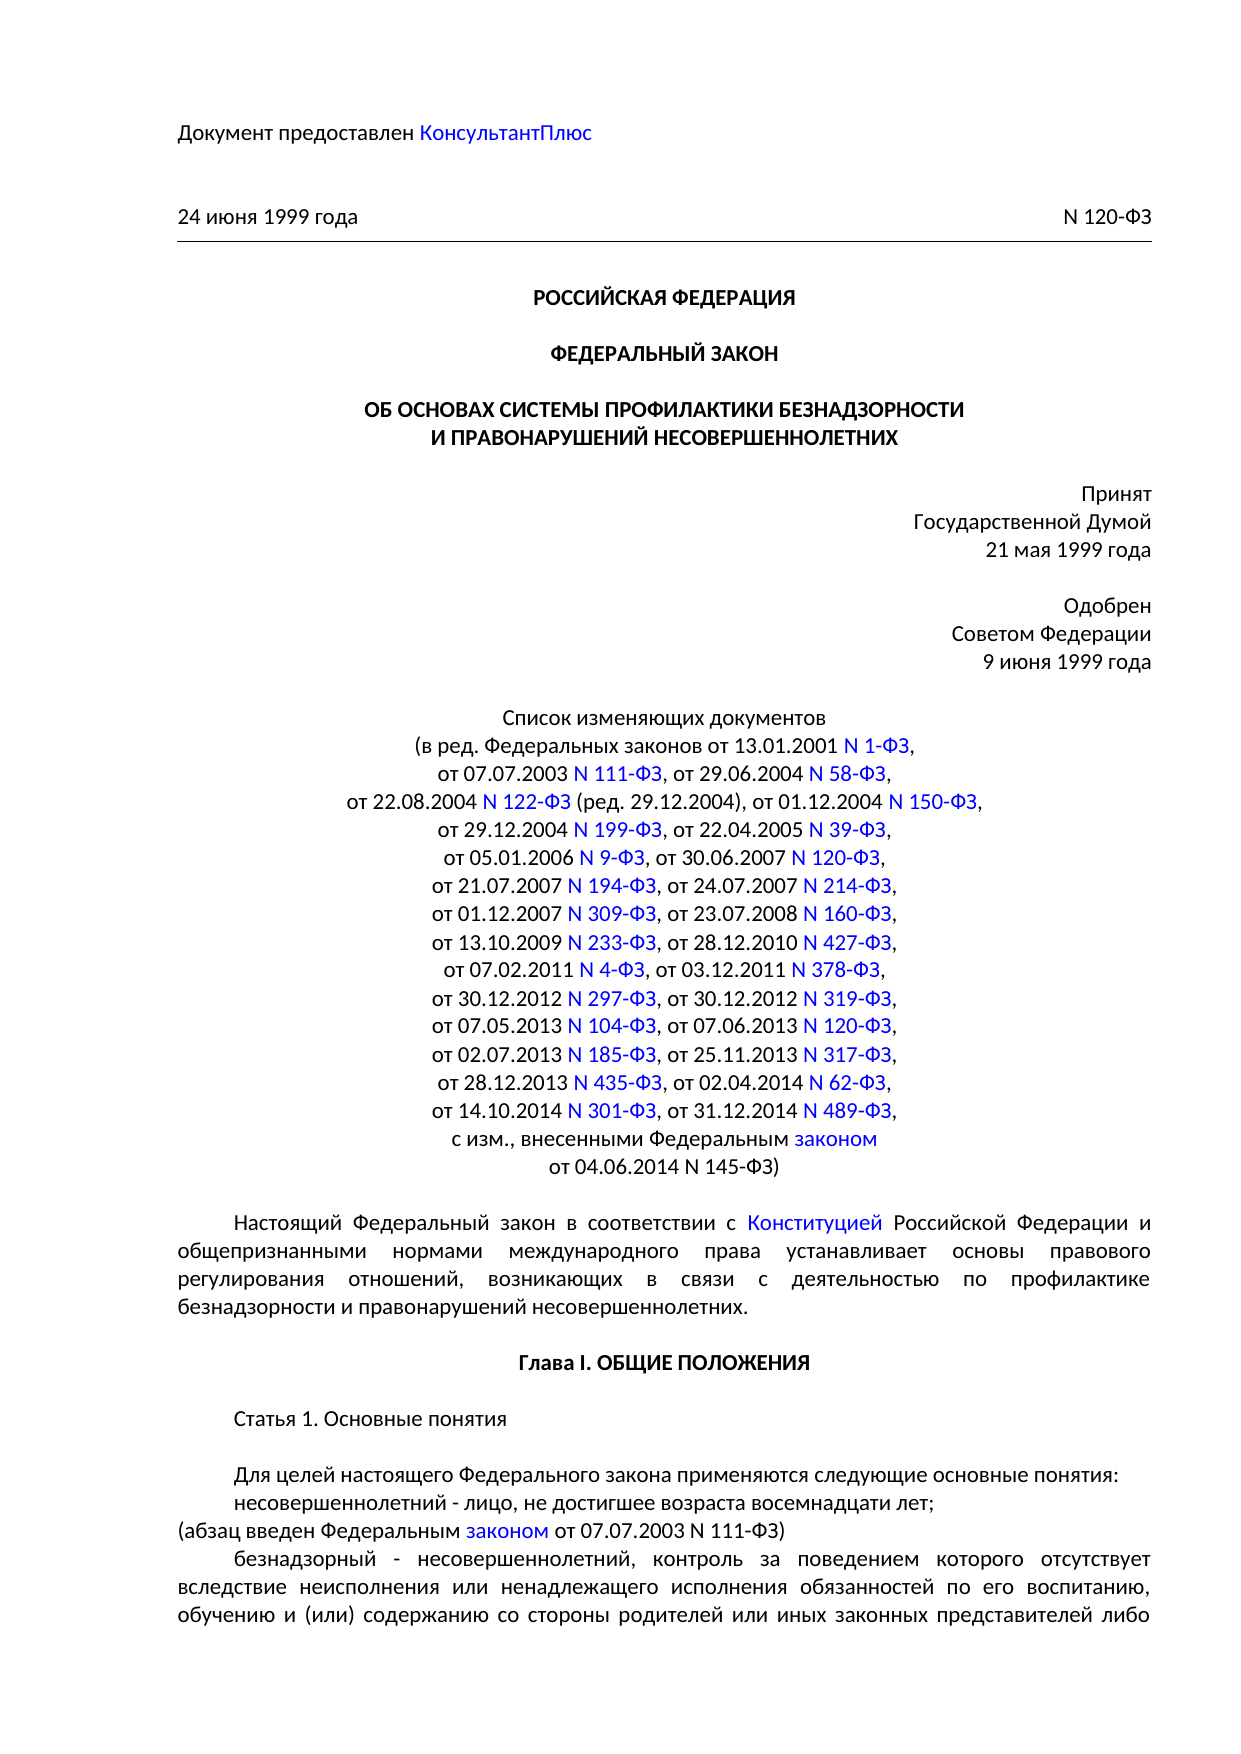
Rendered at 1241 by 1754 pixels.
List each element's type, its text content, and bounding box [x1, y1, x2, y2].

text И ПРАВОНАРУШЕНИЙ НЕСОВЕРШЕННОЛЕТНИХ [177, 423, 1152, 451]
text от 13.10.2009 N 233-ФЗ, от 28.12.2010 N 427-ФЗ, [177, 928, 1152, 956]
text Глава I. ОБЩИЕ ПОЛОЖЕНИЯ [177, 1348, 1152, 1376]
text РОССИЙСКАЯ ФЕДЕРАЦИЯ [177, 283, 1152, 311]
text от 28.12.2013 N 435-ФЗ, от 02.04.2014 N 62-ФЗ, [177, 1068, 1152, 1096]
text 21 мая 1999 года [177, 535, 1152, 563]
text от 21.07.2007 N 194-ФЗ, от 24.07.2007 N 214-ФЗ, [177, 872, 1152, 899]
text от 14.10.2014 N 301-ФЗ, от 31.12.2014 N 489-ФЗ, [177, 1096, 1152, 1124]
text от 07.05.2013 N 104-ФЗ, от 07.06.2013 N 120-ФЗ, [177, 1012, 1152, 1040]
text ОБ ОСНОВАХ СИСТЕМЫ ПРОФИЛАКТИКИ БЕЗНАДЗОРНОСТИ [177, 395, 1152, 423]
text с изм., внесенными Федеральным законом [177, 1124, 1152, 1152]
text от 30.12.2012 N 297-ФЗ, от 30.12.2012 N 319-ФЗ, [177, 984, 1152, 1012]
text Документ предоставлен КонсультантПлюс [177, 118, 1152, 174]
text 9 июня 1999 года [177, 647, 1152, 675]
text от 01.12.2007 N 309-ФЗ, от 23.07.2008 N 160-ФЗ, [177, 899, 1152, 928]
text несовершеннолетний - лицо, не достигшее возраста восемнадцати лет; [177, 1488, 1152, 1516]
text от 07.02.2011 N 4-ФЗ, от 03.12.2011 N 378-ФЗ, [177, 956, 1152, 984]
table_header 24 июня 1999 года [177, 202, 664, 230]
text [177, 1544, 1152, 1628]
table_header N 120-ФЗ [664, 202, 1152, 230]
text от 07.07.2003 N 111-ФЗ, от 29.06.2004 N 58-ФЗ, [177, 759, 1152, 787]
text Список изменяющих документов [177, 703, 1152, 731]
text Для целей настоящего Федерального закона применяются следующие основные понятия: [177, 1460, 1152, 1488]
text Настоящий Федеральный закон в соответствии с Конституцией Российской Федерации и общепризнанными нормами международного права устанавливает основы правового регулирования отношений, возникающих в связи с деятельностью по профилактике безнадзорности и правонарушений несовершеннолетних. [177, 1208, 1152, 1320]
text Статья 1. Основные понятия [177, 1404, 1152, 1432]
text от 04.06.2014 N 145-ФЗ) [177, 1152, 1152, 1180]
text от 05.01.2006 N 9-ФЗ, от 30.06.2007 N 120-ФЗ, [177, 843, 1152, 872]
text от 29.12.2004 N 199-ФЗ, от 22.04.2005 N 39-ФЗ, [177, 816, 1152, 843]
text Советом Федерации [177, 619, 1152, 647]
text Государственной Думой [177, 507, 1152, 535]
text Принят [177, 479, 1152, 507]
text Одобрен [177, 591, 1152, 619]
text (абзац введен Федеральным законом от 07.07.2003 N 111-ФЗ) [177, 1516, 1152, 1544]
text от 22.08.2004 N 122-ФЗ (ред. 29.12.2004), от 01.12.2004 N 150-ФЗ, [177, 787, 1152, 816]
text (в ред. Федеральных законов от 13.01.2001 N 1-ФЗ, [177, 731, 1152, 759]
text от 02.07.2013 N 185-ФЗ, от 25.11.2013 N 317-ФЗ, [177, 1040, 1152, 1068]
text ФЕДЕРАЛЬНЫЙ ЗАКОН [177, 339, 1152, 367]
